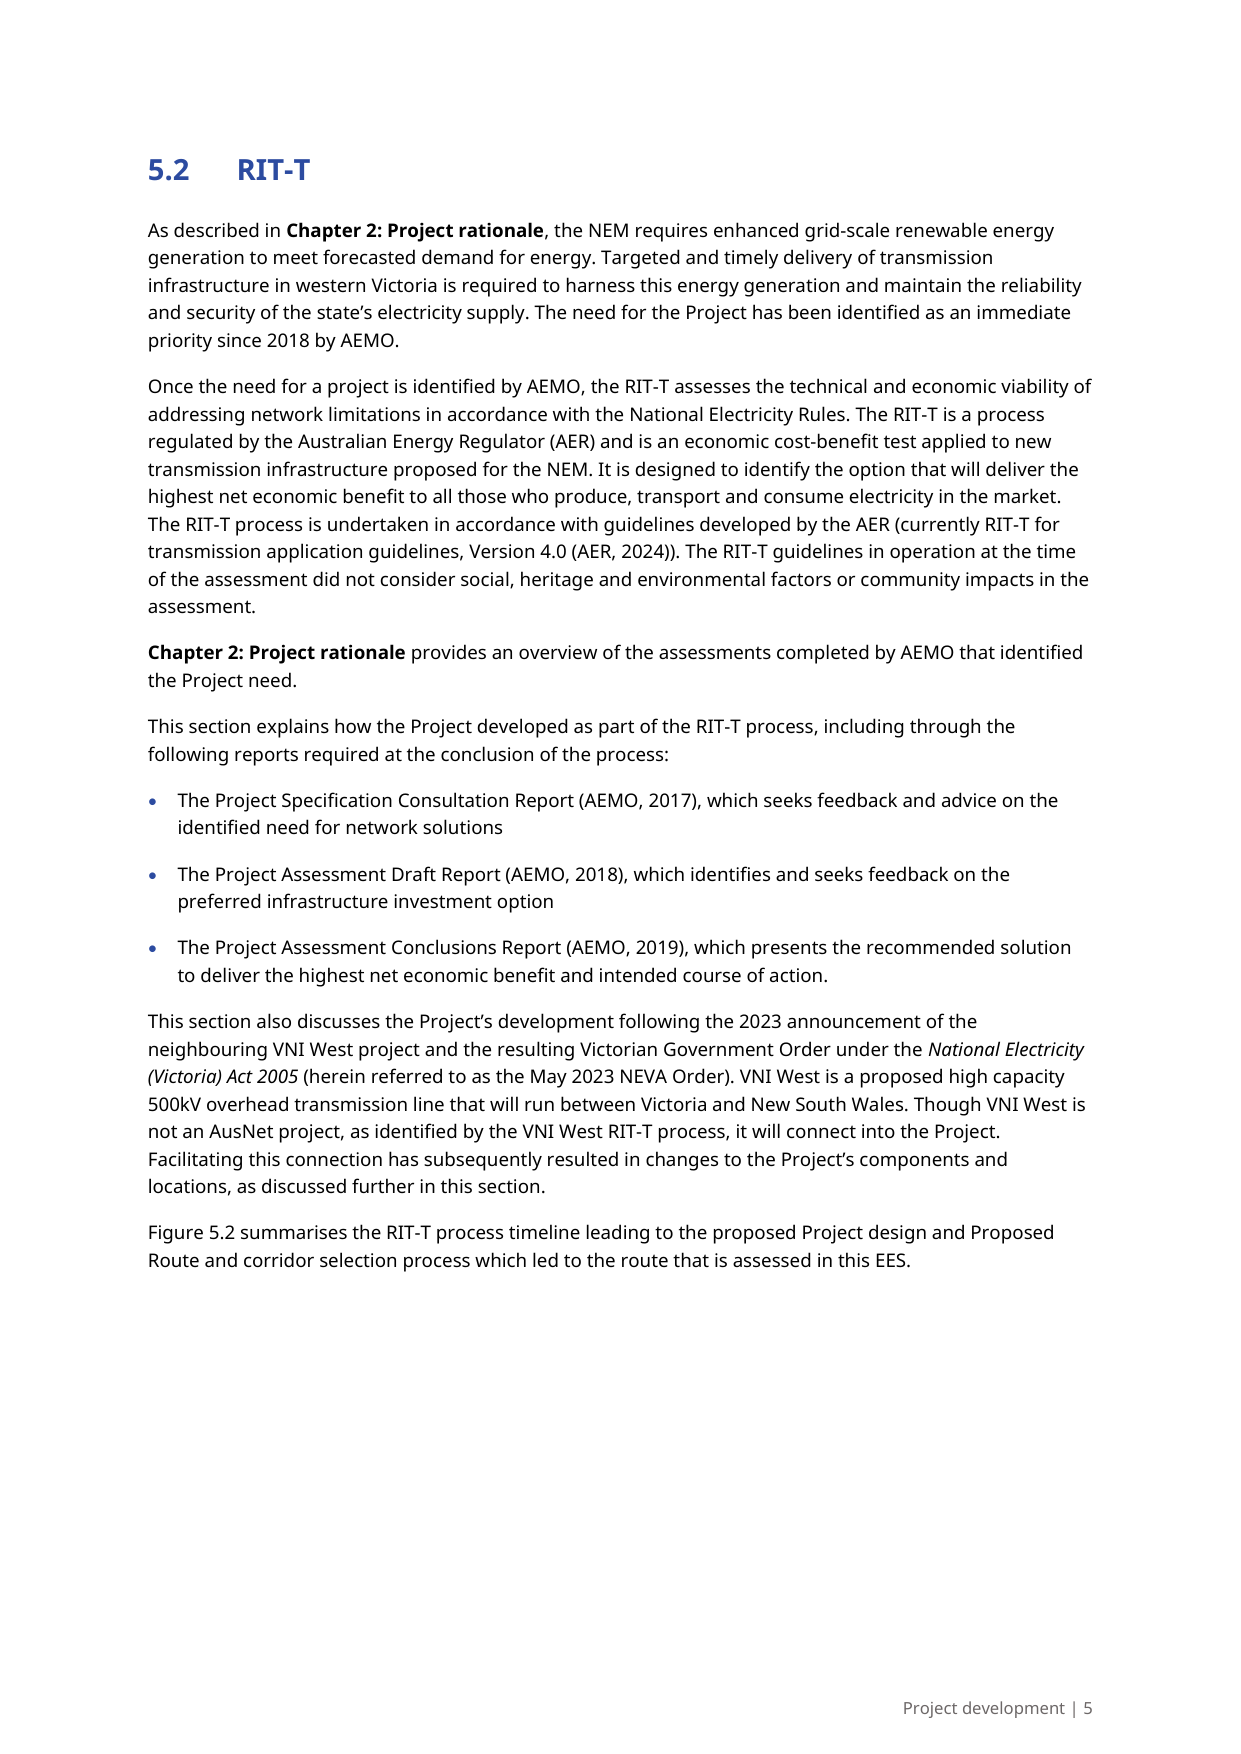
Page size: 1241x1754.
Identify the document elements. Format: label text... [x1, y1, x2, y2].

text This section also discusses the Project’s development following the 2023 announcement of the neighbouring VNI West project and the resulting Victorian Government Order under the National Electricity (Victoria) Act 2005 (herein referred to as the May 2023 NEVA Order). VNI West is a proposed high capacity 500kV overhead transmission line that will run between Victoria and New South Wales. Though VNI West is not an AusNet project, as identified by the VNI West RIT-T process, it will connect into the Project. Facilitating this connection has subsequently resulted in changes to the Project’s components and locations, as discussed further in this section. [148, 1008, 1092, 1199]
text This section explains how the Project developed as part of the RIT-T process, including through the following reports required at the conclusion of the process: [148, 713, 1092, 766]
text Figure 5.2 summarises the RIT-T process timeline leading to the proposed Project design and Proposed Route and corridor selection process which led to the route that is assessed in this EES. [148, 1220, 1092, 1273]
list The Project Assessment Draft Report (AEMO, 2018), which identifies and seeks feedback on the preferred infrastructure investment option [148, 861, 1092, 914]
list The Project Assessment Conclusions Report (AEMO, 2019), which presents the recommended solution to deliver the highest net economic benefit and intended course of action. [148, 935, 1092, 988]
text Chapter 2: Project rationale provides an overview of the assessments completed by AEMO that identified the Project need. [148, 640, 1092, 693]
list The Project Specification Consultation Report (AEMO, 2017), which seeks feedback and advice on the identified need for network solutions [148, 787, 1092, 840]
text Once the need for a project is identified by AEMO, the RIT-T assesses the technical and economic viability of addressing network limitations in accordance with the National Electricity Rules. The RIT-T is a process regulated by the Australian Energy Regulator (AER) and is an economic cost-benefit test applied to new transmission infrastructure proposed for the NEM. It is designed to identify the option that will deliver the highest net economic benefit to all those who produce, transport and consume electricity in the market. The RIT-T process is undertaken in accordance with guidelines developed by the AER (currently RIT-T for transmission application guidelines, Version 4.0 (AER, 2024)). The RIT-T guidelines in operation at the time of the assessment did not consider social, heritage and environmental factors or community impacts in the assessment. [148, 373, 1092, 619]
subtitle RIT-T [148, 149, 1092, 189]
text As described in Chapter 2: Project rationale, the NEM requires enhanced grid-scale renewable energy generation to meet forecasted demand for energy. Targeted and timely delivery of transmission infrastructure in western Victoria is required to harness this energy generation and maintain the reliability and security of the state’s electricity supply. The need for the Project has been identified as an immediate priority since 2018 by AEMO. [148, 217, 1092, 353]
